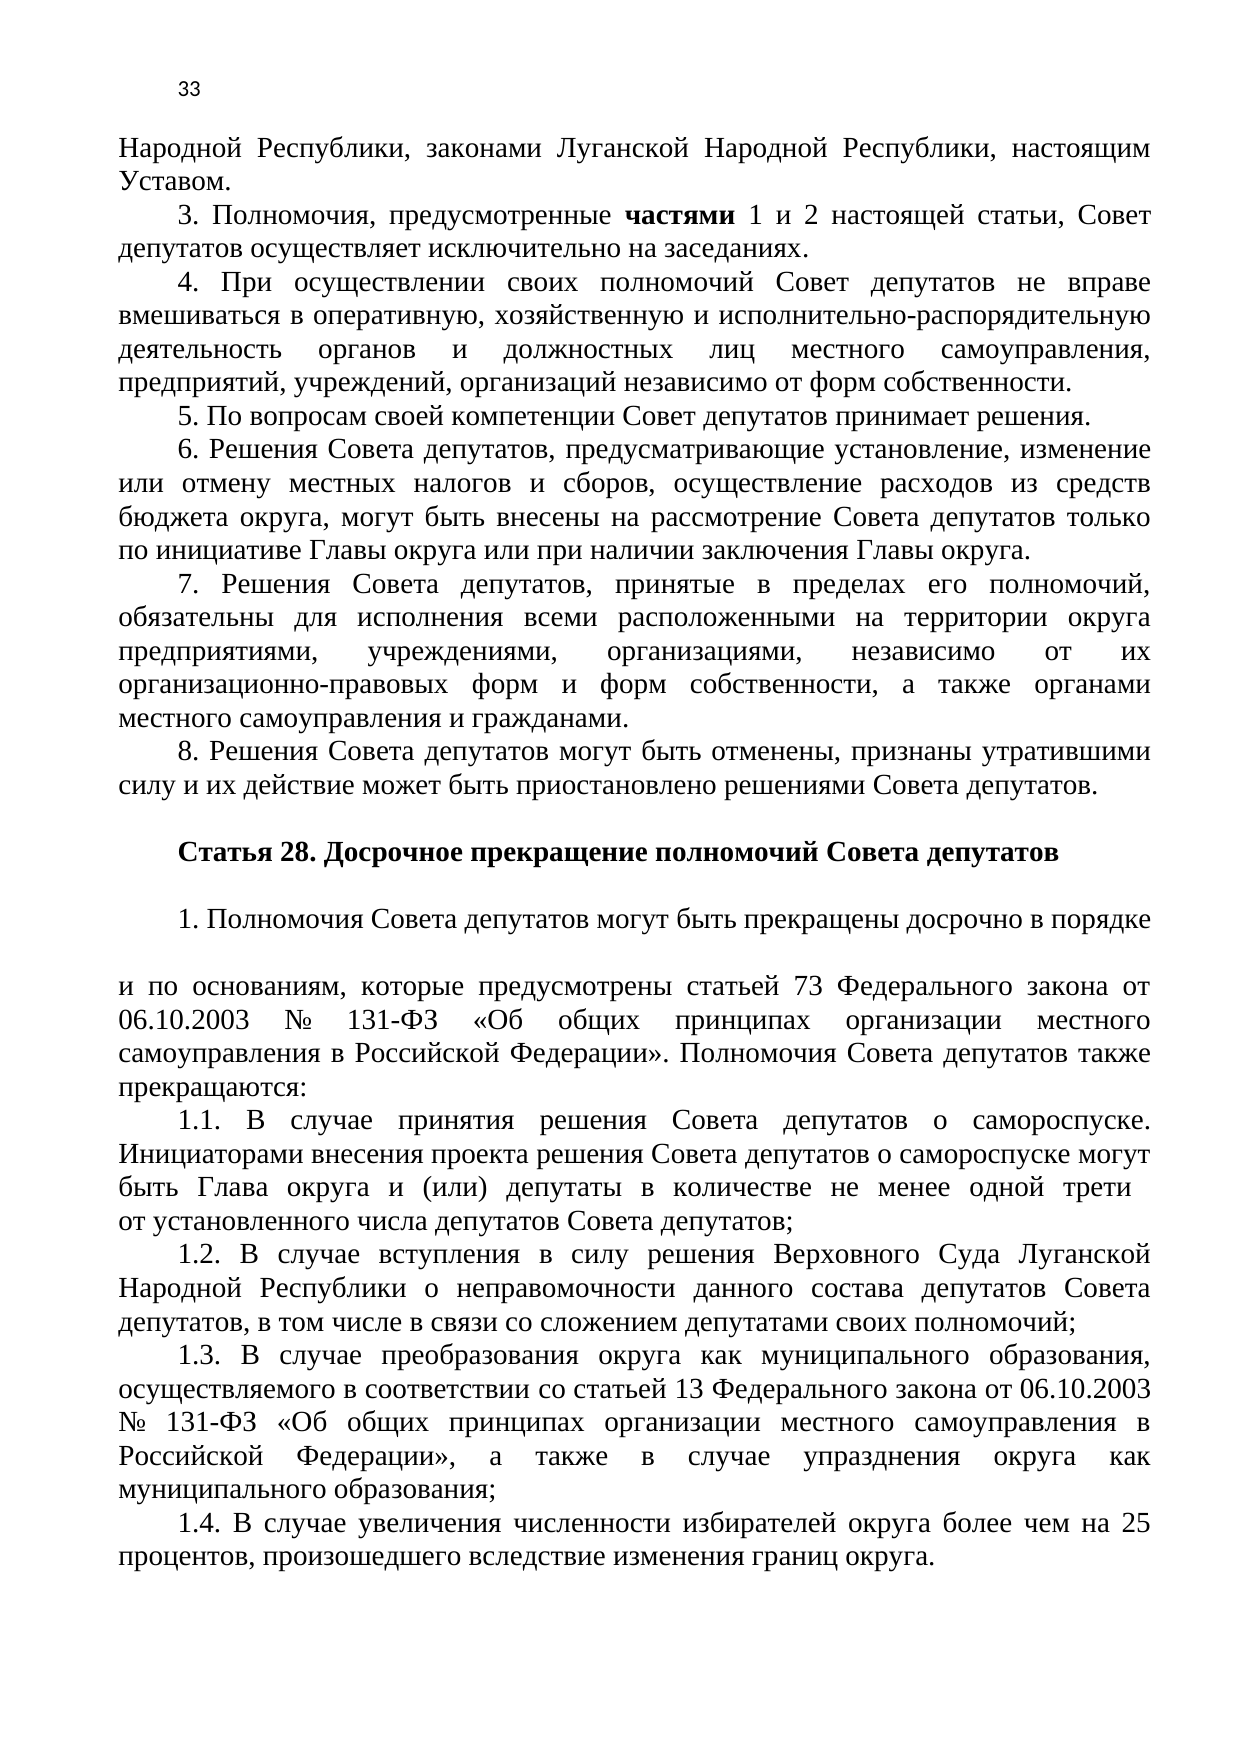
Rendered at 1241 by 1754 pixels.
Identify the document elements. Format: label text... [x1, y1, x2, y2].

text 8. Решения Совета депутатов могут быть отменены, признаны утратившими силу и их действие может быть приостановлено решениями Совета депутатов. [118, 733, 1152, 801]
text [118, 130, 1152, 197]
text 4. При осуществлении своих полномочий Совет депутатов не вправе вмешиваться в оперативную, хозяйственную и исполнительно-распорядительную деятельность органов и должностных лиц местного самоуправления, предприятий, учреждений, организаций независимо от форм собственности. [118, 264, 1152, 398]
text 6. Решения Совета депутатов, предусматривающие установление, изменение или отмену местных налогов и сборов, осуществление расходов из средств бюджета округа, могут быть внесены на рассмотрение Совета депутатов только по инициативе Главы округа или при наличии заключения Главы округа. [118, 432, 1152, 566]
text 5. По вопросам своей компетенции Совет депутатов принимает решения. [118, 398, 1152, 432]
text Статья 28. Досрочное прекращение полномочий Совета депутатов [118, 834, 1152, 868]
text 1.1. В случае принятия решения Совета депутатов о самороспуске. Инициаторами внесения проекта решения Совета депутатов о самороспуске могут быть Глава округа и (или) депутаты в количестве не менее одной трети от установленного числа депутатов Совета депутатов; [118, 1102, 1152, 1237]
text 1.3. В случае преобразования округа как муниципального образования, осуществляемого в соответствии со статьей 13 Федерального закона от 06.10.2003 № 131-ФЗ «Об общих принципах организации местного самоуправления в Российской Федерации», а также в случае упразднения округа как муниципального образования; [118, 1337, 1152, 1505]
text 1.4. В случае увеличения численности избирателей округа более чем на 25 процентов, произошедшего вследствие изменения границ округа. [118, 1505, 1152, 1572]
text 1.2. В случае вступления в силу решения Верховного Суда Луганской Народной Республики о неправомочности данного состава депутатов Совета депутатов, в том числе в связи со сложением депутатами своих полномочий; [118, 1237, 1152, 1337]
text 1. Полномочия Совета депутатов могут быть прекращены досрочно в порядке и по основаниям, которые предусмотрены статьей 73 Федерального закона от 06.10.2003 № 131-ФЗ «Об общих принципах организации местного самоуправления в Российской Федерации». Полномочия Совета депутатов также прекращаются: [118, 901, 1152, 1102]
text 3. Полномочия, предусмотренные частями 1 и 2 настоящей статьи, Совет депутатов осуществляет исключительно на заседаниях. [118, 197, 1152, 264]
text 7. Решения Совета депутатов, принятые в пределах его полномочий, обязательны для исполнения всеми расположенными на территории округа предприятиями, учреждениями, организациями, независимо от их организационно-правовых форм и форм собственности, а также органами местного самоуправления и гражданами. [118, 566, 1152, 733]
